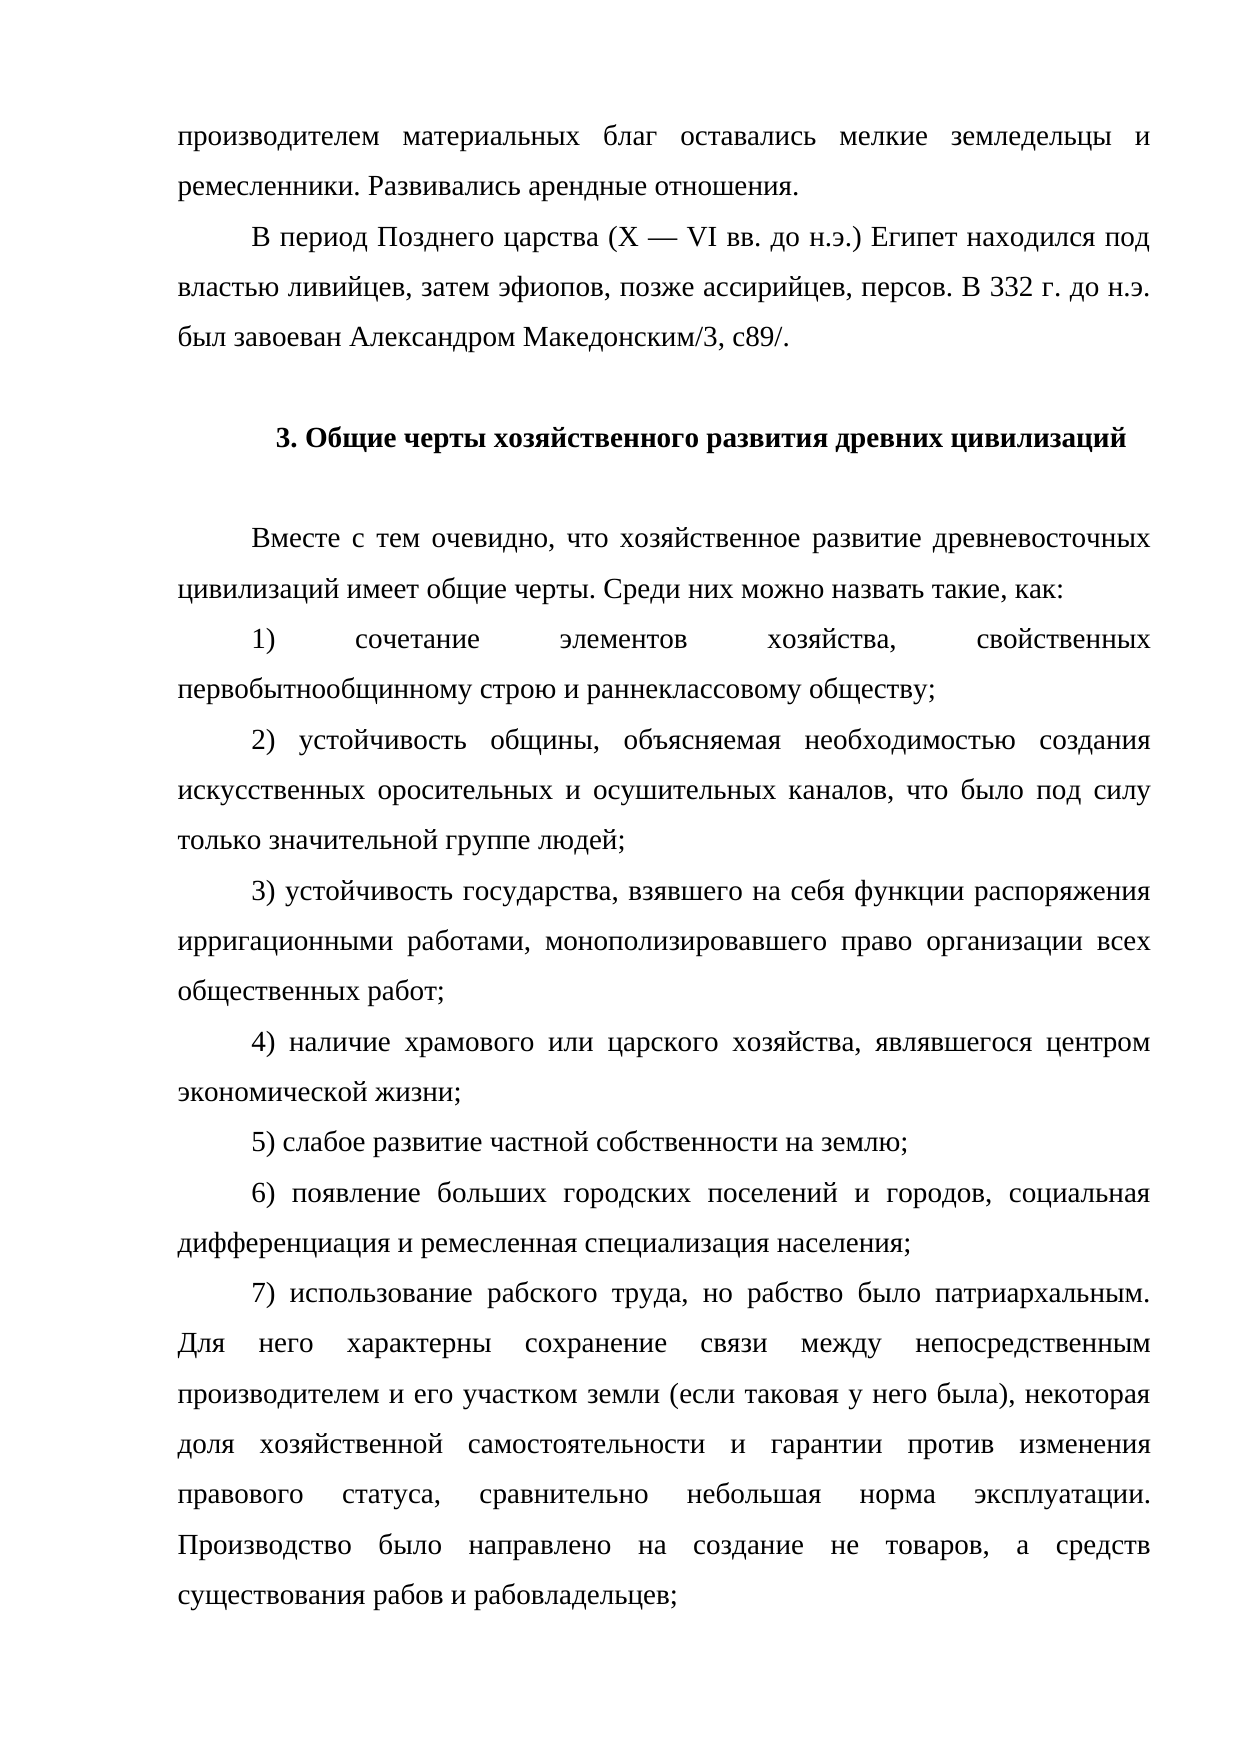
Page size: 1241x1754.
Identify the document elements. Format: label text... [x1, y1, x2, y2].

text 4) наличие храмового или царского хозяйства, являвшегося центром экономической жизни; [177, 1024, 1152, 1108]
text 7) использование рабского труда, но рабство было патриархальным. Для него характерны сохранение связи между непосредственным производителем и его участком земли (если таковая у него была), некоторая доля хозяйственной самостоятельности и гарантии против изменения правового статуса, сравнительно небольшая норма эксплуатации. Производство было направлено на создание не товаров, а средств существования рабов и рабовладельцев; [177, 1275, 1152, 1611]
text 1) сочетание элементов хозяйства, свойственных первобытнообщинному строю и раннеклассовому обществу; [177, 621, 1152, 705]
text 6) появление больших городских поселений и городов, социальная дифференциация и ремесленная специализация населения; [177, 1175, 1152, 1258]
text 3. Общие черты хозяйственного развития древних цивилизаций [177, 420, 1152, 453]
text Вместе с тем очевидно, что хозяйственное развитие древневосточных цивилизаций имеет общие черты. Среди них можно назвать такие, как: [177, 521, 1152, 604]
text 2) устойчивость общины, объясняемая необходимостью создания искусственных оросительных и осушительных каналов, что было под силу только значительной группе людей; [177, 722, 1152, 856]
text 3) устойчивость государства, взявшего на себя функции распоряжения ирригационными работами, монополизировавшего право организации всех общественных работ; [177, 873, 1152, 1007]
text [177, 118, 1152, 202]
text В период Позднего царства (X — VI вв. до н.э.) Египет находился под властью ливийцев, затем эфиопов, позже ассирийцев, персов. В . до н.э. был завоеван Александром Македонским/3, с89/. [177, 219, 1152, 353]
text 5) слабое развитие частной собственности на землю; [177, 1124, 1152, 1158]
